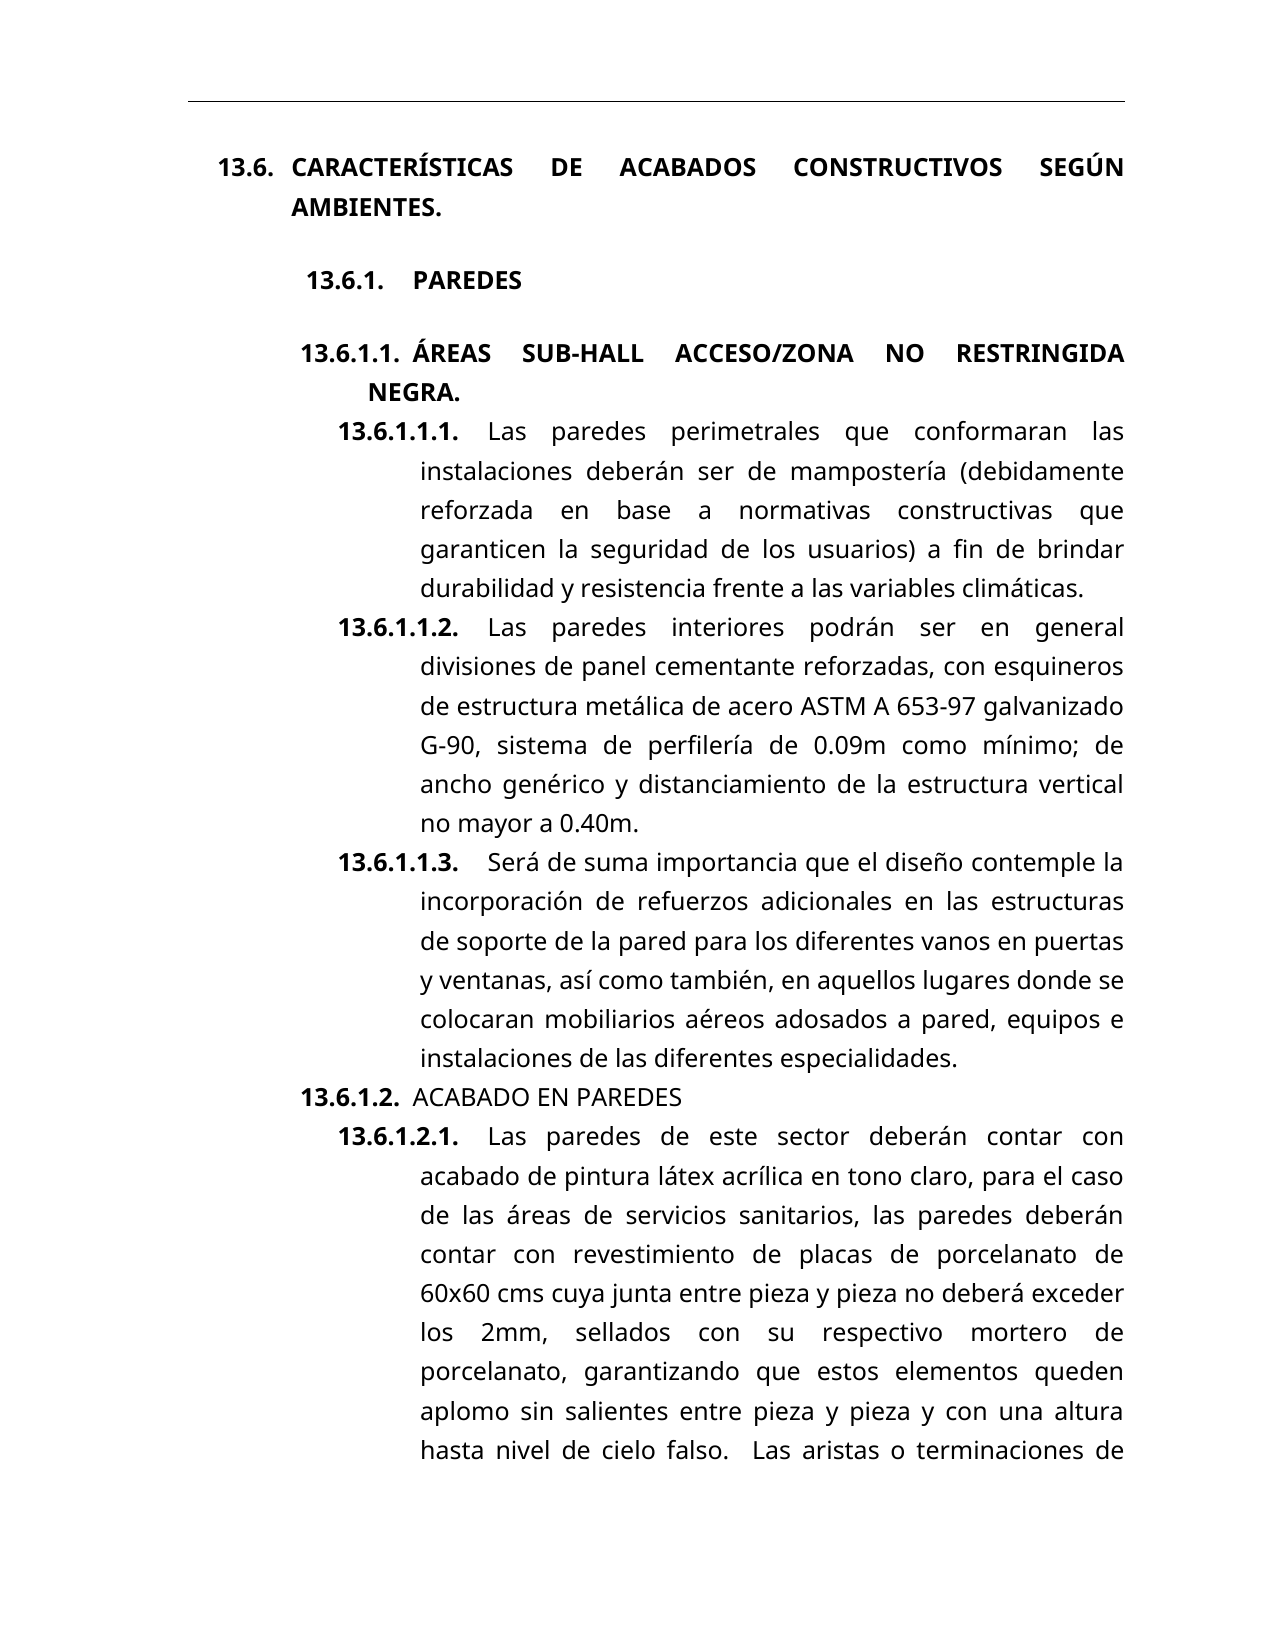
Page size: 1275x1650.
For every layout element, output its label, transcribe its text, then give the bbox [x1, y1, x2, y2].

list ACABADO EN PAREDES [300, 1080, 1125, 1114]
list Las paredes interiores podrán ser en general divisiones de panel cementante reforzadas, con esquineros de estructura metálica de acero ASTM A 653-97 galvanizado G-90, sistema de perfilería de 0.09m como mínimo; de ancho genérico y distanciamiento de la estructura vertical no mayor a 0.40m. [337, 610, 1125, 840]
list ÁREAS SUB-HALL ACCESO/ZONA NO RESTRINGIDA NEGRA. [300, 336, 1125, 409]
list PAREDES [306, 262, 1125, 296]
list CARACTERÍSTICAS DE ACABADOS CONSTRUCTIVOS SEGÚN AMBIENTES. [217, 150, 1125, 223]
list Será de suma importancia que el diseño contemple la incorporación de refuerzos adicionales en las estructuras de soporte de la pared para los diferentes vanos en puertas y ventanas, así como también, en aquellos lugares donde se colocaran mobiliarios aéreos adosados a pared, equipos e instalaciones de las diferentes especialidades. [337, 845, 1125, 1075]
list Las paredes perimetrales que conformaran las instalaciones deberán ser de mampostería (debidamente reforzada en base a normativas constructivas que garanticen la seguridad de los usuarios) a fin de brindar durabilidad y resistencia frente a las variables climáticas. [337, 414, 1125, 605]
